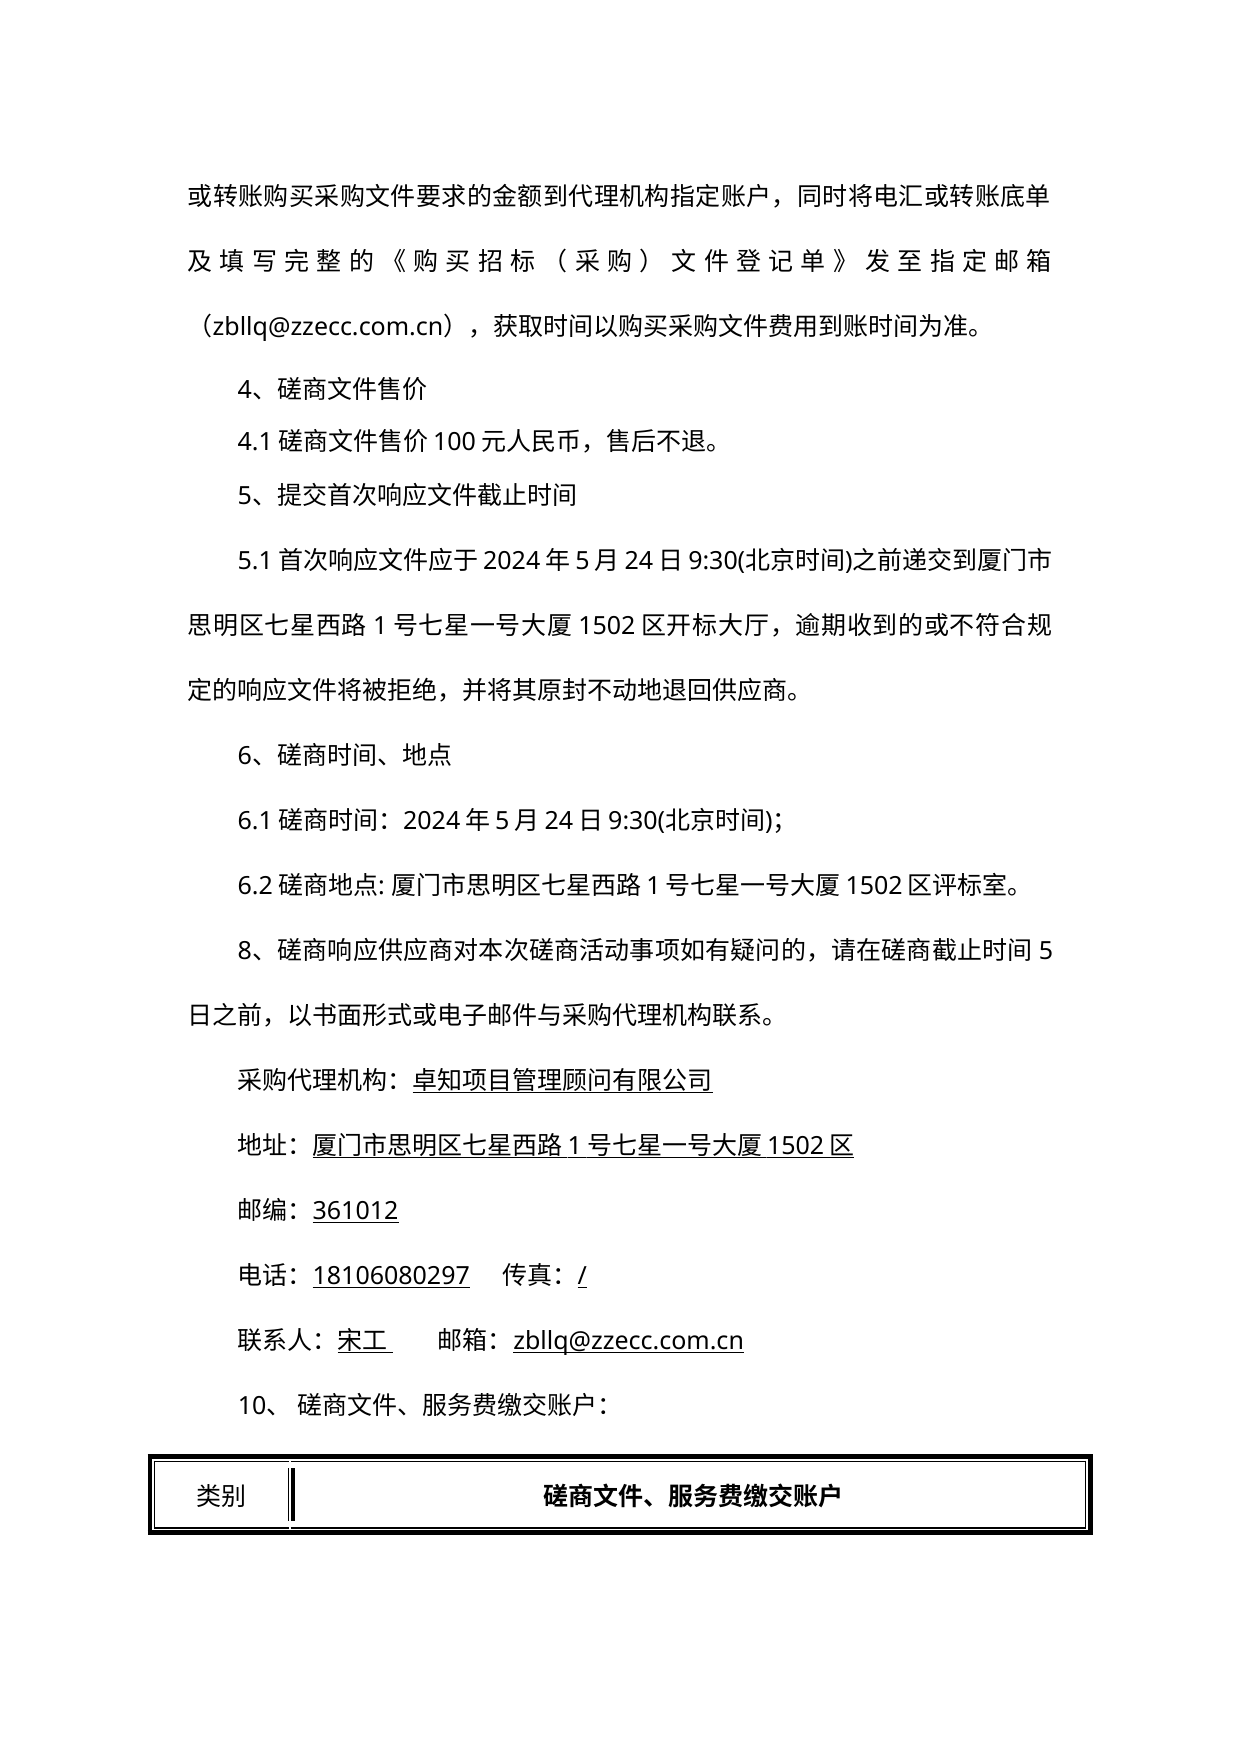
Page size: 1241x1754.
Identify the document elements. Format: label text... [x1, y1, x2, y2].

text 5、提交首次响应文件截止时间 [187, 461, 1053, 526]
text 6.1磋商时间：2024年5月24日9:30(北京时间)； [187, 786, 1053, 851]
list 磋商文件、服务费缴交账户： [238, 1371, 1053, 1436]
text 电话：18106080297 传真：/ [187, 1241, 1053, 1306]
text 地址：厦门市思明区七星西路1号七星一号大厦1502区 [187, 1111, 1053, 1176]
table_header 磋商文件、服务费缴交账户 [291, 1462, 1085, 1527]
text 4.1磋商文件售价100元人民币，售后不退。 [187, 409, 1053, 461]
text 6、磋商时间、地点 [187, 721, 1053, 786]
text 采购代理机构：卓知项目管理顾问有限公司 [187, 1046, 1053, 1111]
text 联系人：宋工 邮箱：zbllq@zzecc.com.cn [187, 1306, 1053, 1371]
table_header 类别 [152, 1459, 291, 1527]
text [187, 162, 1053, 357]
text 8、磋商响应供应商对本次磋商活动事项如有疑问的，请在磋商截止时间5日之前，以书面形式或电子邮件与采购代理机构联系。 [187, 916, 1053, 1046]
text 4、磋商文件售价 [187, 357, 1053, 409]
text 5.1首次响应文件应于2024年5月24日9:30(北京时间)之前递交到厦门市思明区七星西路1号七星一号大厦1502区开标大厅，逾期收到的或不符合规定的响应文件将被拒绝，并将其原封不动地退回供应商。 [187, 526, 1053, 721]
text 邮编：361012 [187, 1176, 1053, 1241]
text 6.2磋商地点: 厦门市思明区七星西路1号七星一号大厦1502区评标室。 [187, 851, 1053, 916]
